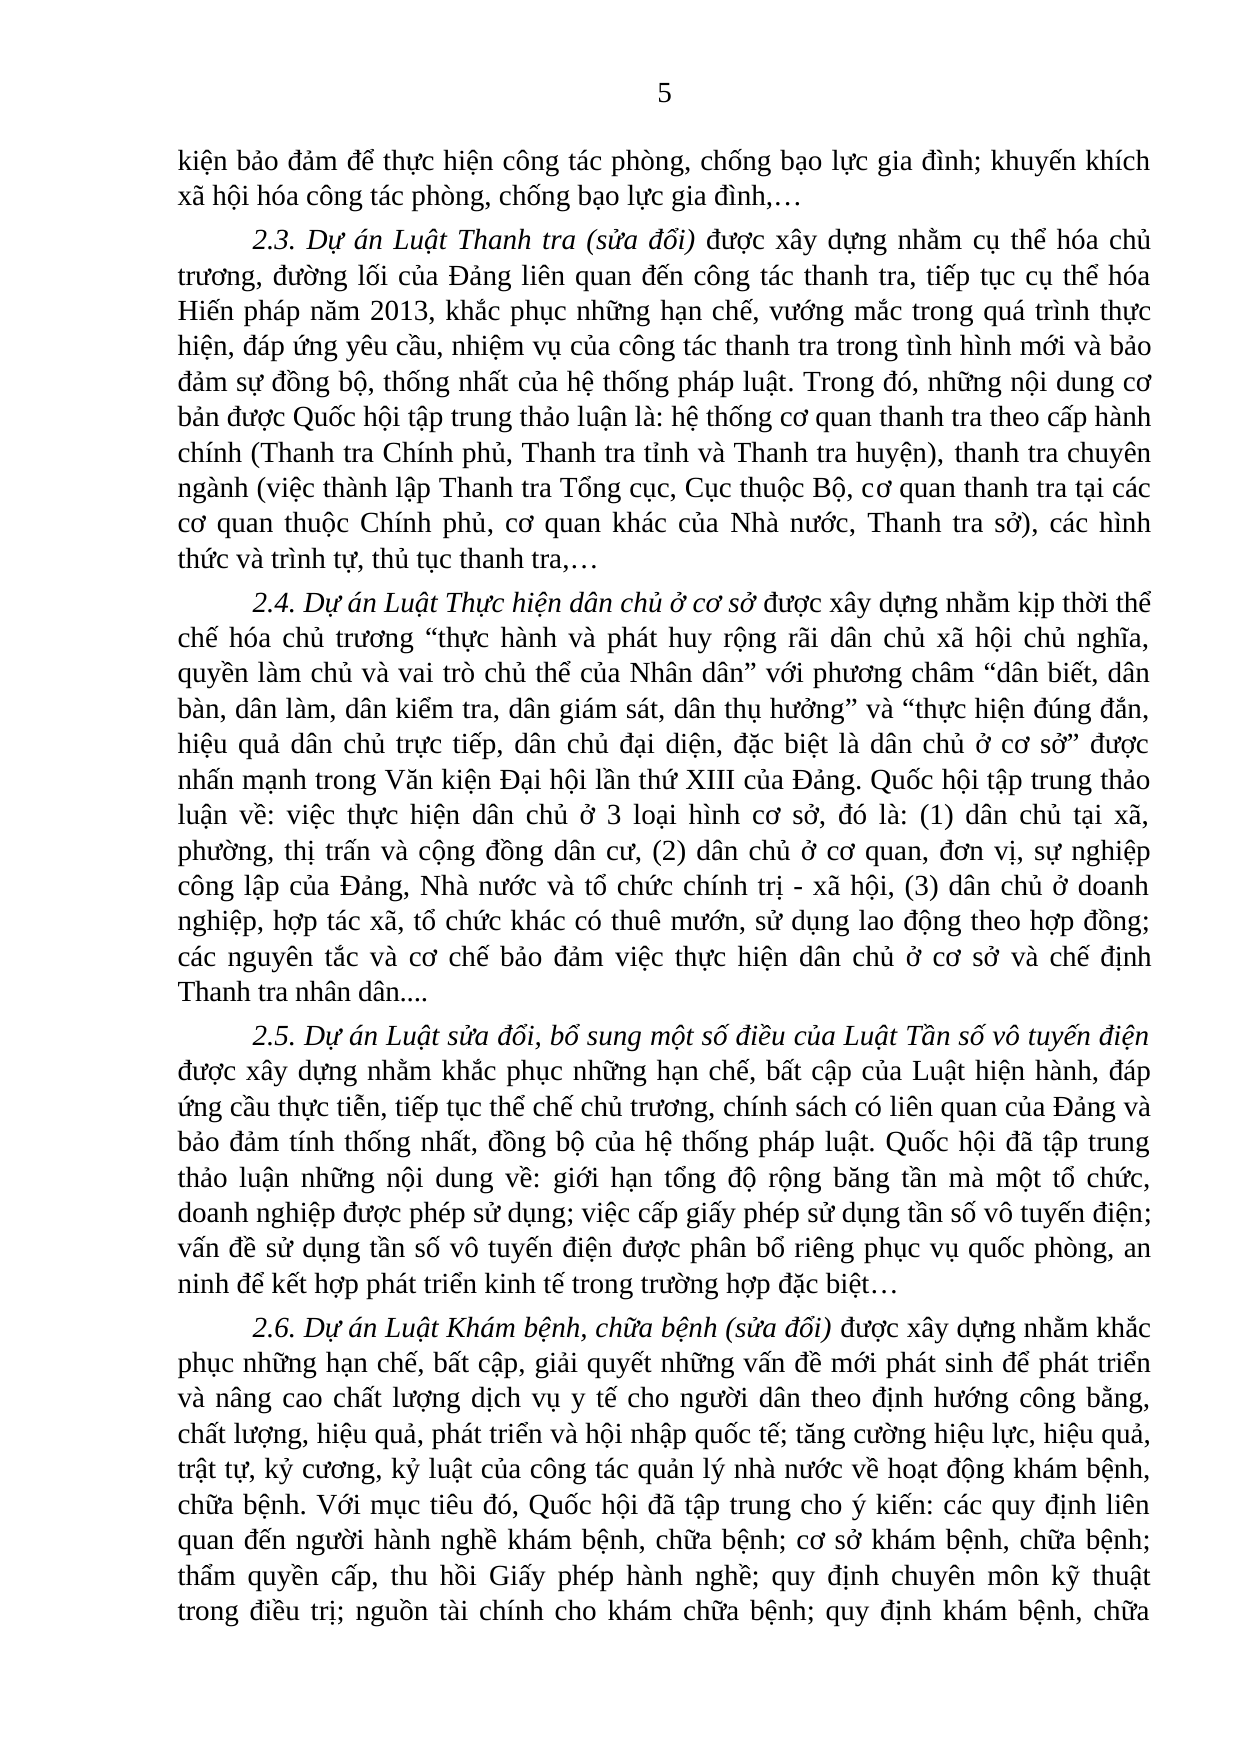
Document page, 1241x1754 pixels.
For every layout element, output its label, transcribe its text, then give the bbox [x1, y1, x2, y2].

text 2.3. Dự án Luật Thanh tra (sửa đổi) được xây dựng nhằm cụ thể hóa chủ trương, đường lối của Đảng liên quan đến công tác thanh tra, tiếp tục cụ thể hóa Hiến pháp năm 2013, khắc phục những hạn chế, vướng mắc trong quá trình thực hiện, đáp ứng yêu cầu, nhiệm vụ của công tác thanh tra trong tình hình mới và bảo đảm sự đồng bộ, thống nhất của hệ thống pháp luật. Trong đó, những nội dung cơ bản được Quốc hội tập trung thảo luận là: hệ thống cơ quan thanh tra theo cấp hành chính (Thanh tra Chính phủ, Thanh tra tỉnh và Thanh tra huyện), thanh tra chuyên ngành (việc thành lập Thanh tra Tổng cục, Cục thuộc Bộ, cơ quan thanh tra tại các cơ quan thuộc Chính phủ, cơ quan khác của Nhà nước, Thanh tra sở), các hình thức và trình tự, thủ tục thanh tra,… [177, 221, 1152, 575]
text 2.5. Dự án Luật sửa đổi, bổ sung một số điều của Luật Tần số vô tuyến điện được xây dựng nhằm khắc phục những hạn chế, bất cập của Luật hiện hành, đáp ứng cầu thực tiễn, tiếp tục thể chế chủ trương, chính sách có liên quan của Đảng và bảo đảm tính thống nhất, đồng bộ của hệ thống pháp luật. Quốc hội đã tập trung thảo luận những nội dung về: giới hạn tổng độ rộng băng tần mà một tổ chức, doanh nghiệp được phép sử dụng; việc cấp giấy phép sử dụng tần số vô tuyến điện; vấn đề sử dụng tần số vô tuyến điện được phân bổ riêng phục vụ quốc phòng, an ninh để kết hợp phát triển kinh tế trong trường hợp đặc biệt… [177, 1017, 1152, 1300]
text 2.4. Dự án Luật Thực hiện dân chủ ở cơ sở được xây dựng nhằm kịp thời thể chế hóa chủ trương “thực hành và phát huy rộng rãi dân chủ xã hội chủ nghĩa, quyền làm chủ và vai trò chủ thể của Nhân dân” với phương châm “dân biết, dân bàn, dân làm, dân kiểm tra, dân giám sát, dân thụ hưởng” và “thực hiện đúng đắn, hiệu quả dân chủ trực tiếp, dân chủ đại diện, đặc biệt là dân chủ ở cơ sở” được nhấn mạnh trong Văn kiện Đại hội lần thứ XIII của Đảng. Quốc hội tập trung thảo luận về: việc thực hiện dân chủ ở 3 loại hình cơ sở, đó là: (1) dân chủ tại xã, phường, thị trấn và cộng đồng dân cư, (2) dân chủ ở cơ quan, đơn vị, sự nghiệp công lập của Đảng, Nhà nước và tổ chức chính trị - xã hội, (3) dân chủ ở doanh nghiệp, hợp tác xã, tổ chức khác có thuê mướn, sử dụng lao động theo hợp đồng; các nguyên tắc và cơ chế bảo đảm việc thực hiện dân chủ ở cơ sở và chế định Thanh tra nhân dân.... [177, 584, 1152, 1009]
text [177, 1309, 1152, 1627]
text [177, 142, 1152, 213]
